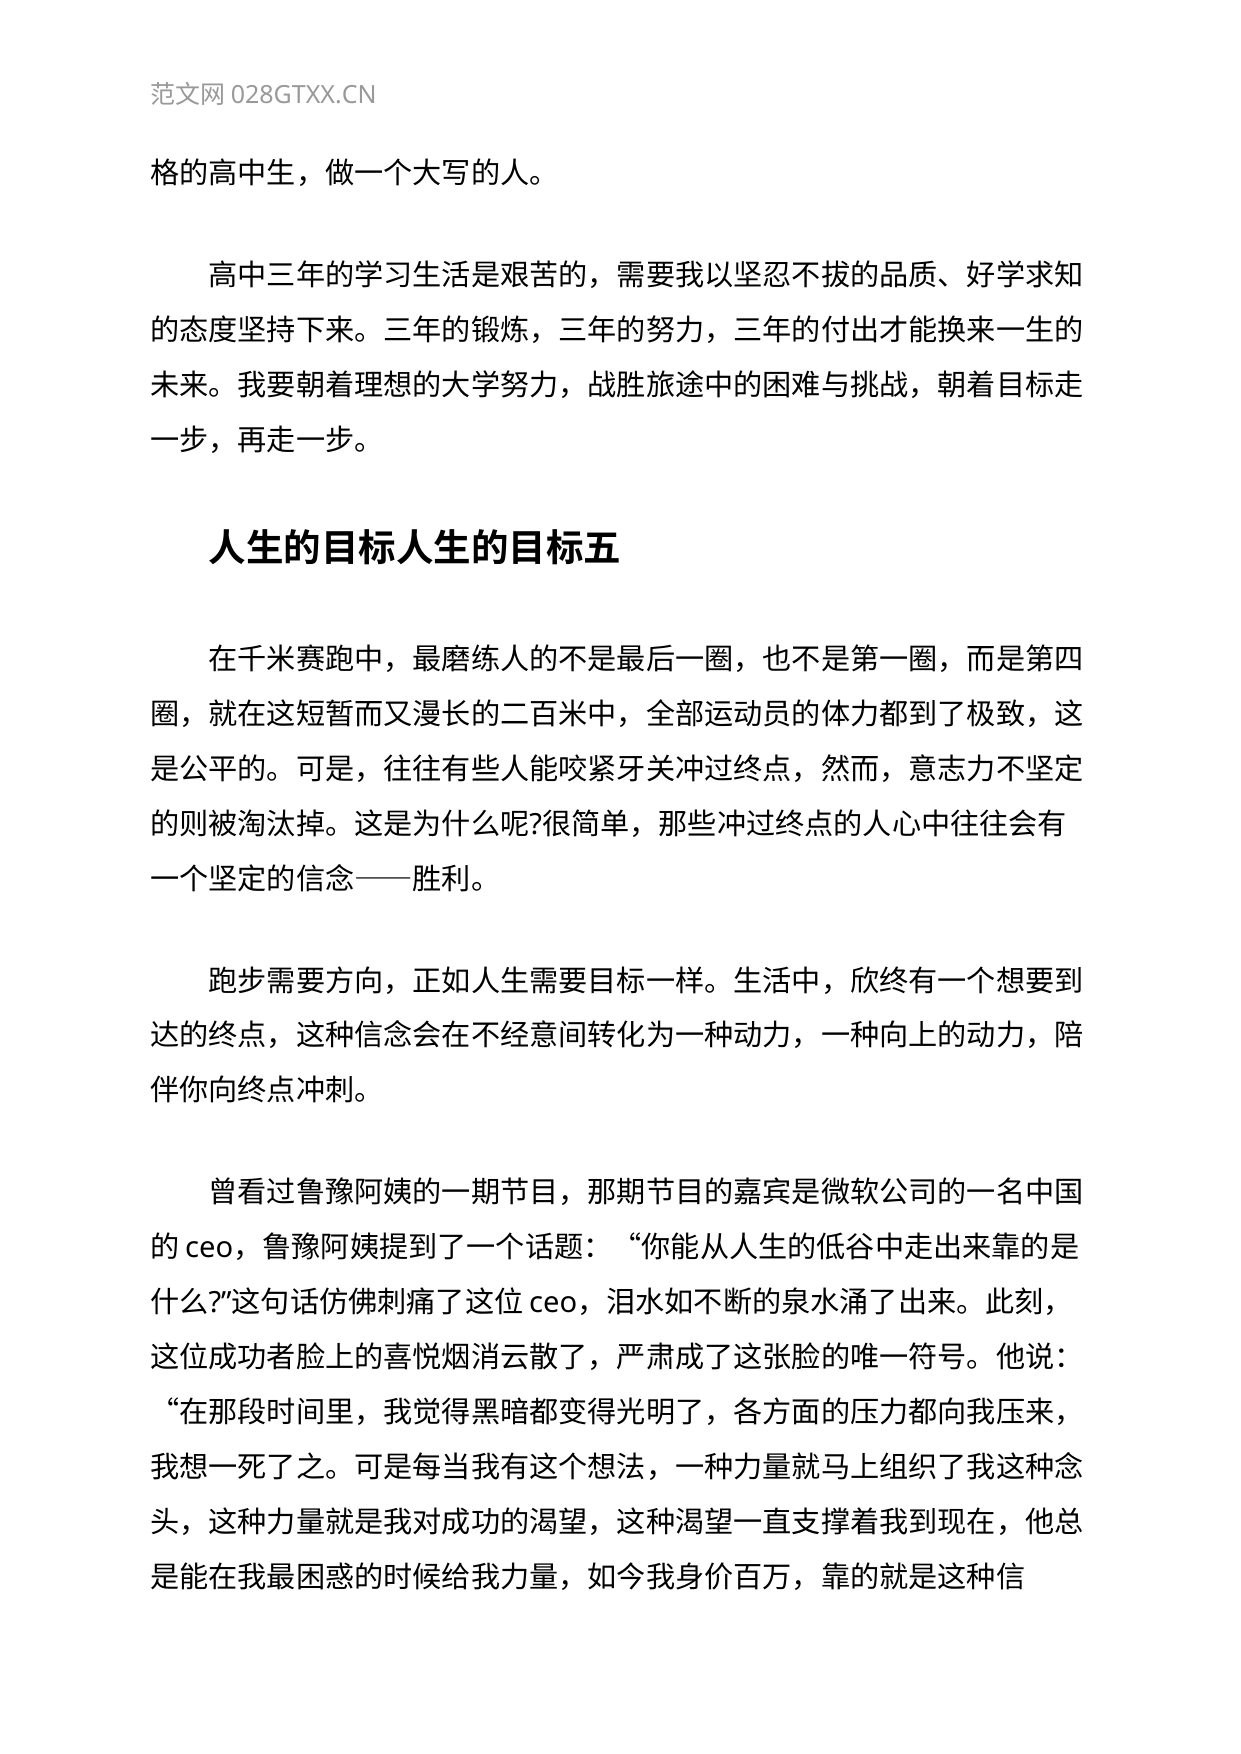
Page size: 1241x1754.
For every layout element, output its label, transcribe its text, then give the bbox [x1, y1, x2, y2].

text 跑步需要方向，正如人生需要目标一样。生活中，欣终有一个想要到达的终点，这种信念会在不经意间转化为一种动力，一种向上的动力，陪伴你向终点冲刺。 [150, 957, 1090, 1109]
text 在千米赛跑中，最磨练人的不是最后一圈，也不是第一圈，而是第四圈，就在这短暂而又漫长的二百米中，全部运动员的体力都到了极致，这是公平的。可是，往往有些人能咬紧牙关冲过终点，然而，意志力不坚定的则被淘汰掉。这是为什么呢?很简单，那些冲过终点的人心中往往会有一个坚定的信念——胜利。 [150, 636, 1090, 898]
text 高中三年的学习生活是艰苦的，需要我以坚忍不拔的品质、好学求知的态度坚持下来。三年的锻炼，三年的努力，三年的付出才能换来一生的未来。我要朝着理想的大学努力，战胜旅途中的困难与挑战，朝着目标走一步，再走一步。 [150, 252, 1090, 459]
text 人生的目标人生的目标五 [150, 518, 1090, 572]
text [150, 150, 1090, 192]
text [150, 1169, 1090, 1595]
